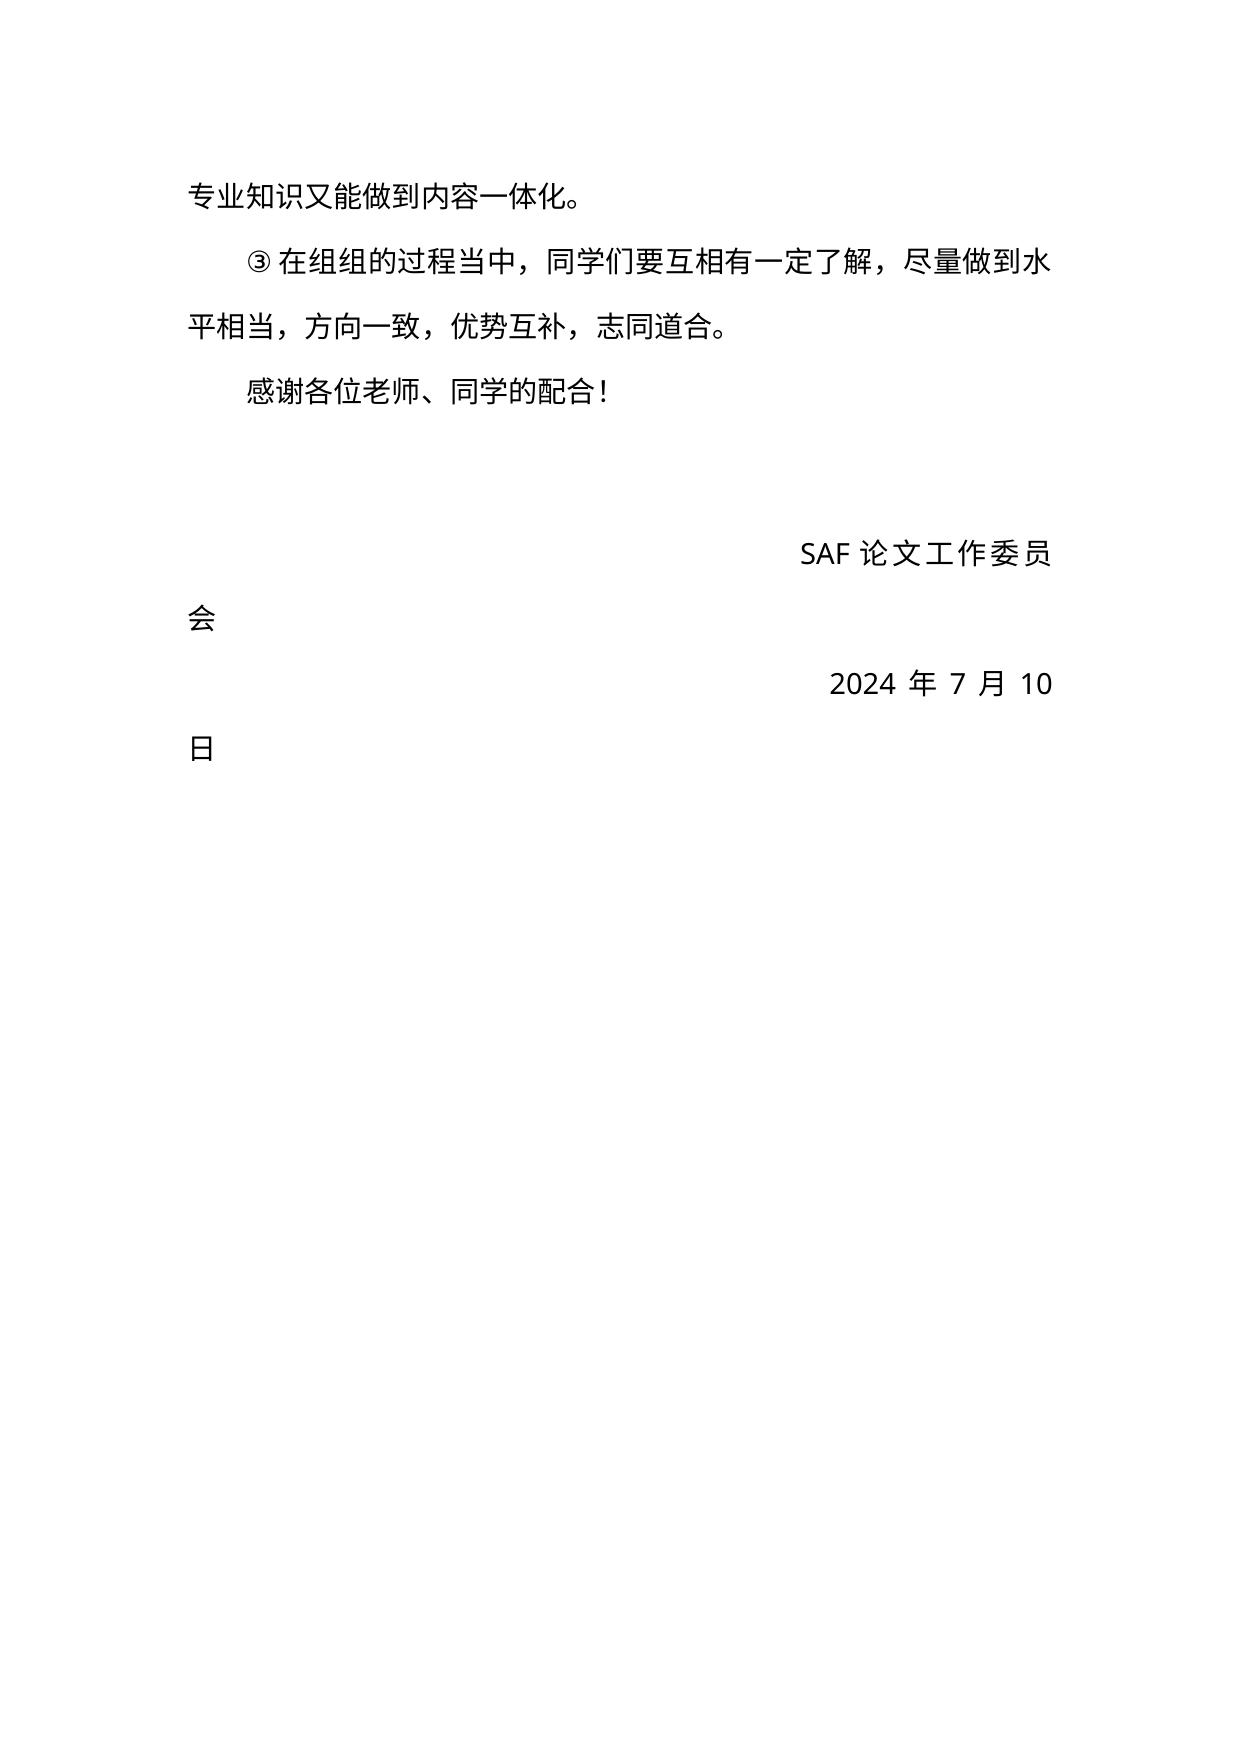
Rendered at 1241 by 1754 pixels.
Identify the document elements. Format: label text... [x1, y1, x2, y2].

text 感谢各位老师、同学的配合！ [187, 357, 1053, 422]
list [187, 162, 1053, 227]
text SAF论文工作委员会 [187, 519, 1053, 649]
text 2024年7月10日 [187, 649, 1053, 779]
list ③在组组的过程当中，同学们要互相有一定了解，尽量做到水平相当，方向一致，优势互补，志同道合。 [187, 227, 1053, 357]
